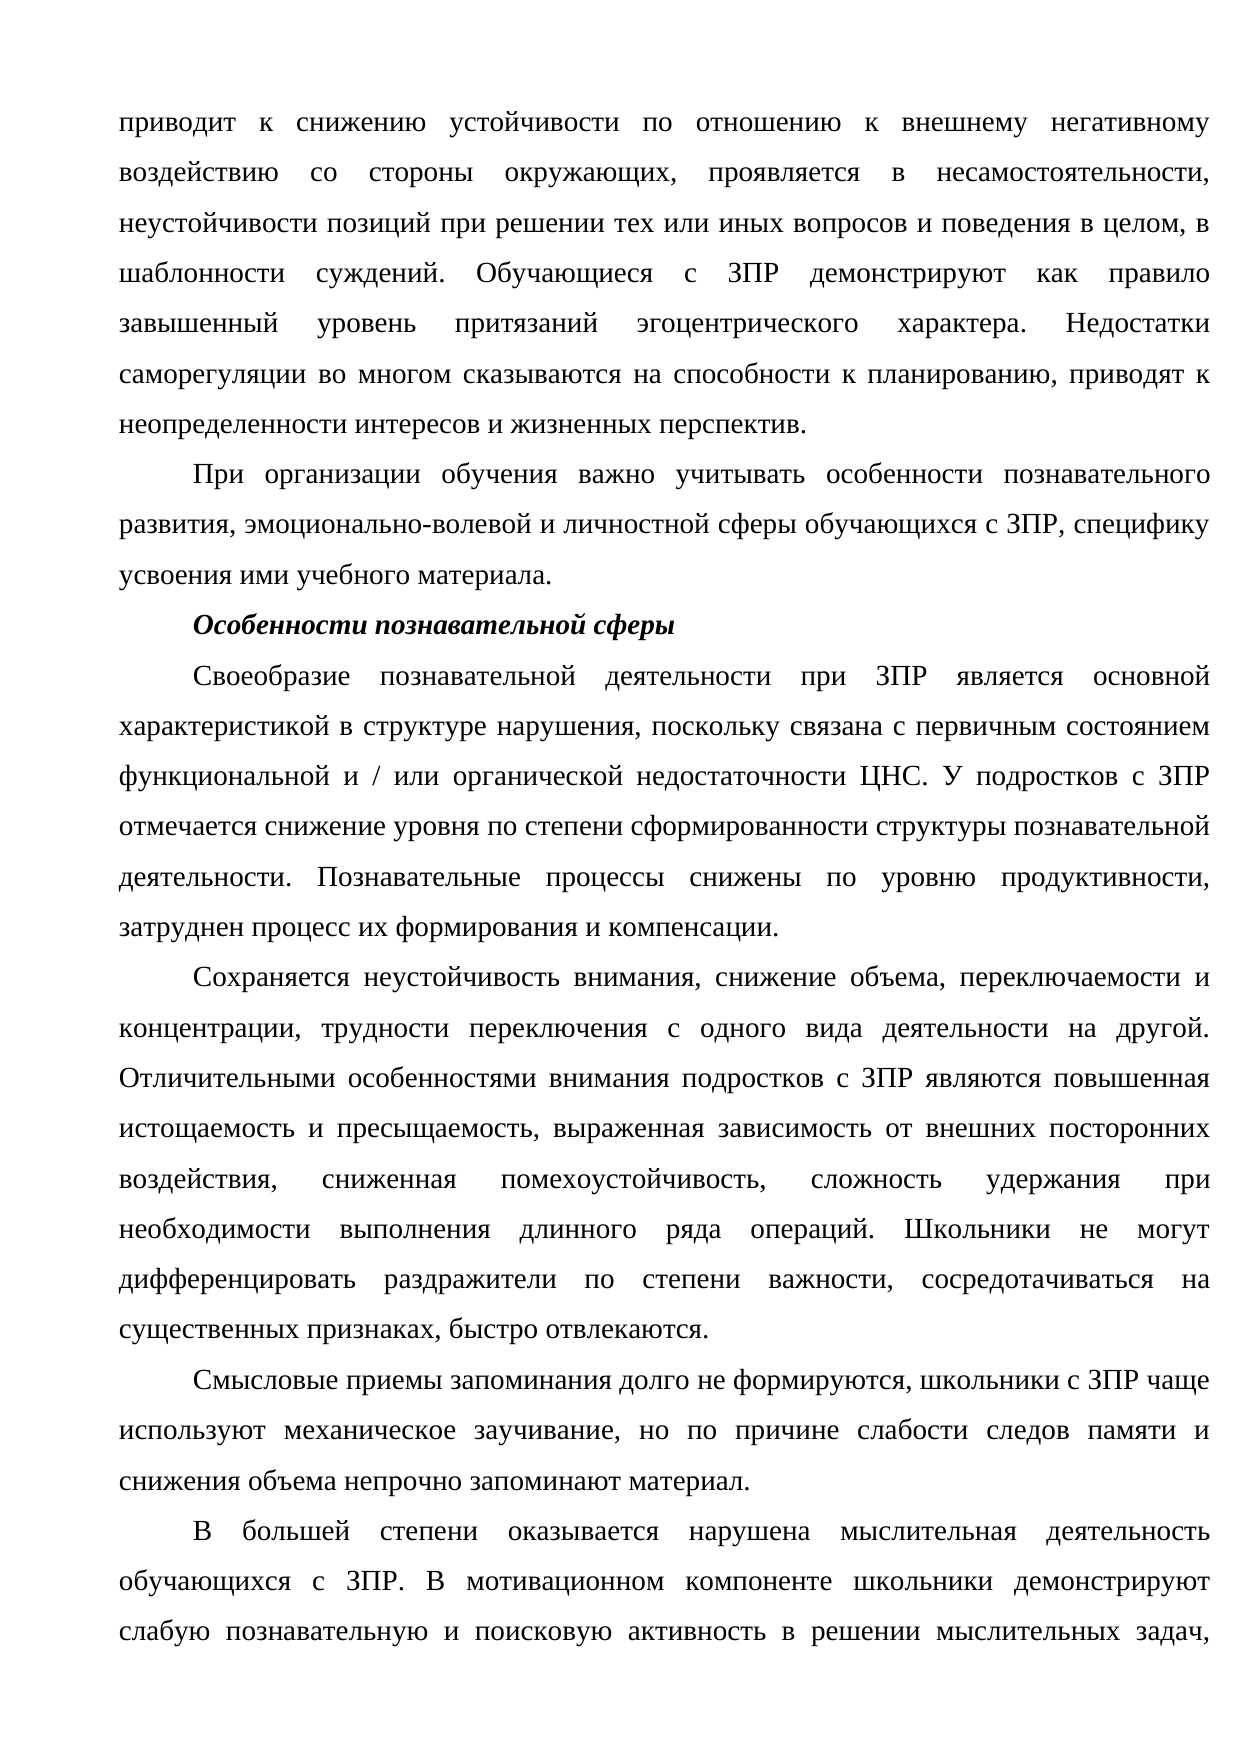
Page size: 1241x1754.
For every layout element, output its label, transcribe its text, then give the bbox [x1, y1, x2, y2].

text Смысловые приемы запоминания долго не формируются, школьники с ЗПР чаще используют механическое заучивание, но по причине слабости следов памяти и снижения объема непрочно запоминают материал. [119, 1362, 1211, 1496]
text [119, 1513, 1211, 1647]
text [119, 104, 1211, 439]
text Особенности познавательной сферы [119, 607, 1211, 641]
text Сохраняется неустойчивость внимания, снижение объема, переключаемости и концентрации, трудности переключения с одного вида деятельности на другой. Отличительными особенностями внимания подростков с ЗПР являются повышенная истощаемость и пресыщаемость, выраженная зависимость от внешних посторонних воздействия, сниженная помехоустойчивость, сложность удержания при необходимости выполнения длинного ряда операций. Школьники не могут дифференцировать раздражители по степени важности, сосредотачиваться на существенных признаках, быстро отвлекаются. [119, 959, 1211, 1345]
text Своеобразие познавательной деятельности при ЗПР является основной характеристикой в структуре нарушения, поскольку связана с первичным состоянием функциональной и / или органической недостаточности ЦНС. У подростков с ЗПР отмечается снижение уровня по степени сформированности структуры познавательной деятельности. Познавательные процессы снижены по уровню продуктивности, затруднен процесс их формирования и компенсации. [119, 658, 1211, 943]
text При организации обучения важно учитывать особенности познавательного развития, эмоционально-волевой и личностной сферы обучающихся с ЗПР, специфику усвоения ими учебного материала. [119, 456, 1211, 591]
